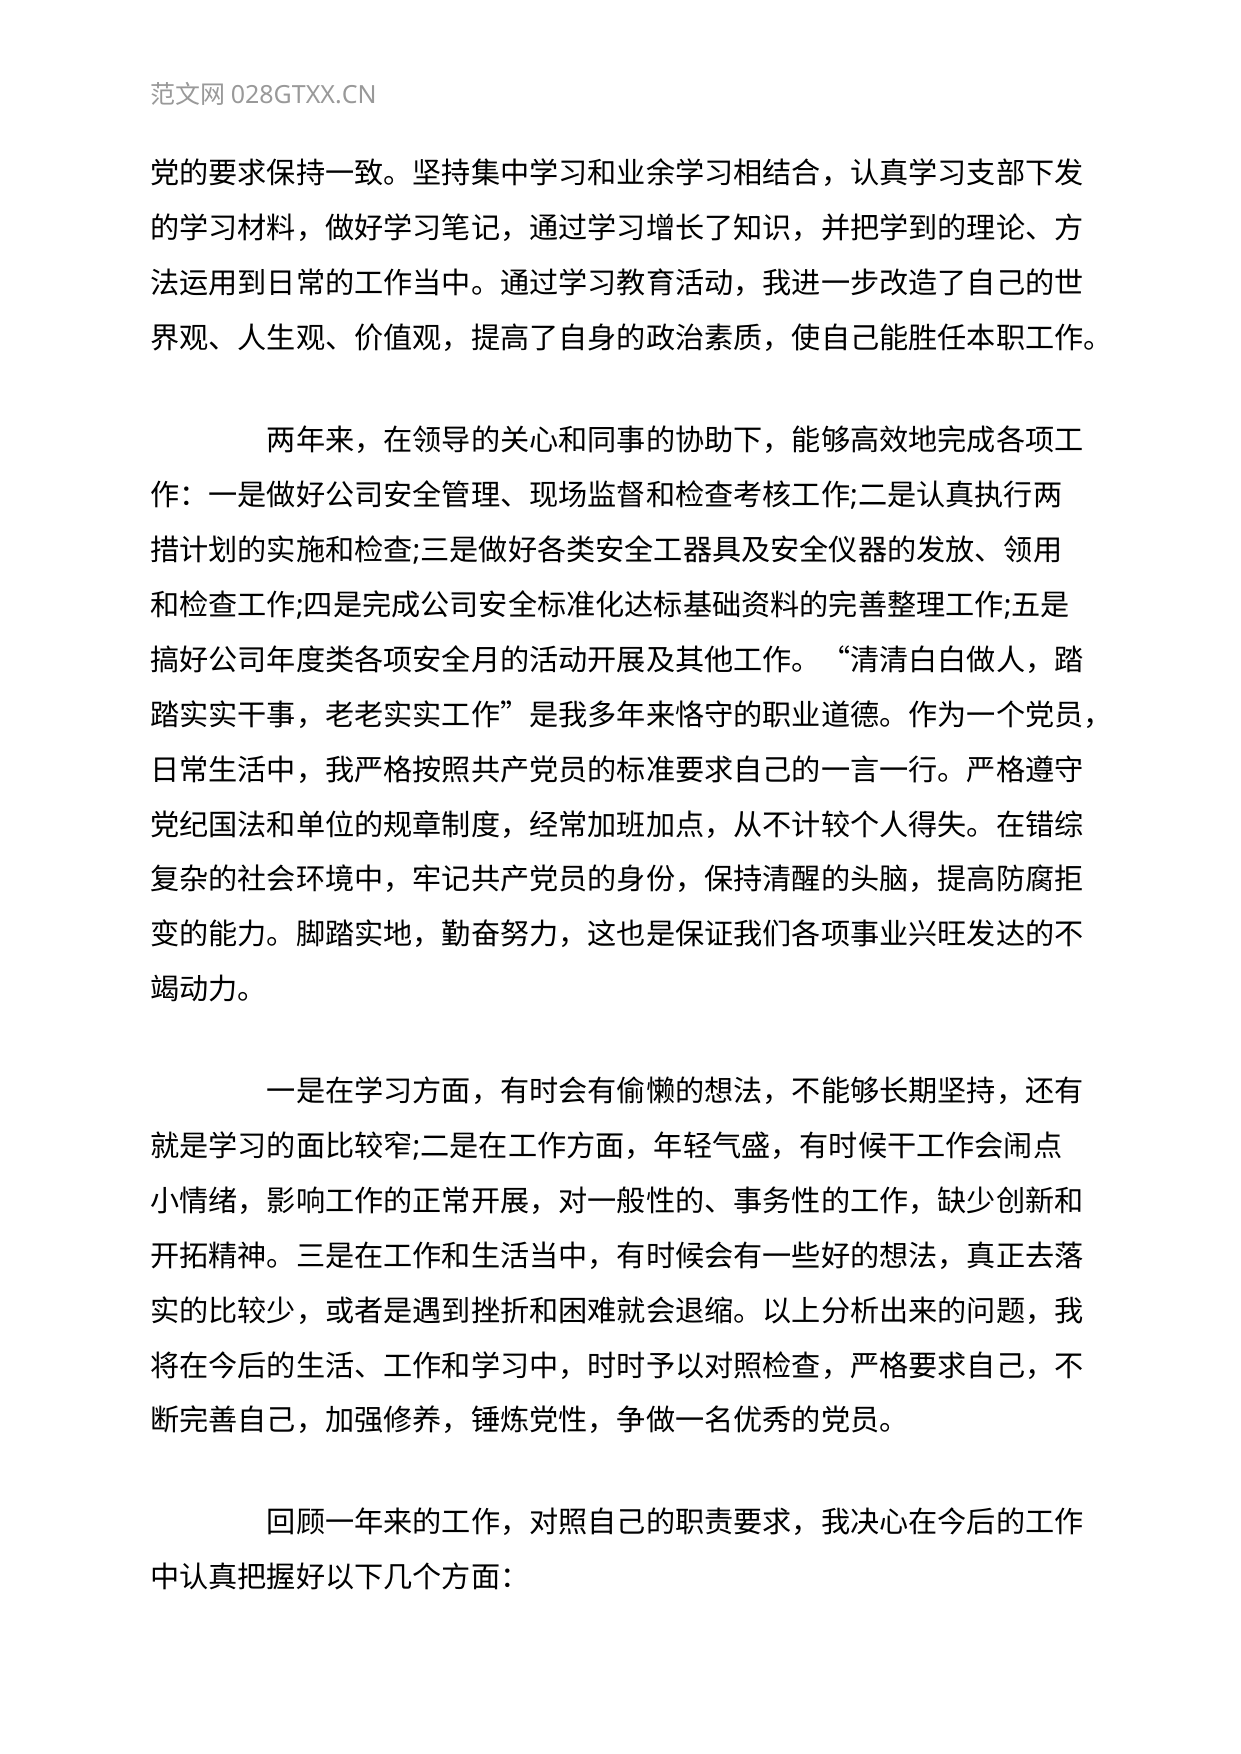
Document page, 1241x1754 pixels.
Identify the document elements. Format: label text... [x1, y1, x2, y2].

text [150, 150, 1090, 357]
text 一是在学习方面，有时会有偷懒的想法，不能够长期坚持，还有就是学习的面比较窄;二是在工作方面，年轻气盛，有时候干工作会闹点小情绪，影响工作的正常开展，对一般性的、事务性的工作，缺少创新和开拓精神。三是在工作和生活当中，有时候会有一些好的想法，真正去落实的比较少，或者是遇到挫折和困难就会退缩。以上分析出来的问题，我将在今后的生活、工作和学习中，时时予以对照检查，严格要求自己，不断完善自己，加强修养，锤炼党性，争做一名优秀的党员。 [150, 1067, 1090, 1439]
text 两年来，在领导的关心和同事的协助下，能够高效地完成各项工作：一是做好公司安全管理、现场监督和检查考核工作;二是认真执行两措计划的实施和检查;三是做好各类安全工器具及安全仪器的发放、领用和检查工作;四是完成公司安全标准化达标基础资料的完善整理工作;五是搞好公司年度类各项安全月的活动开展及其他工作。“清清白白做人，踏踏实实干事，老老实实工作”是我多年来恪守的职业道德。作为一个党员，日常生活中，我严格按照共产党员的标准要求自己的一言一行。严格遵守党纪国法和单位的规章制度，经常加班加点，从不计较个人得失。在错综复杂的社会环境中，牢记共产党员的身份，保持清醒的头脑，提高防腐拒变的能力。脚踏实地，勤奋努力，这也是保证我们各项事业兴旺发达的不竭动力。 [150, 416, 1090, 1008]
text 回顾一年来的工作，对照自己的职责要求，我决心在今后的工作中认真把握好以下几个方面： [150, 1499, 1090, 1596]
